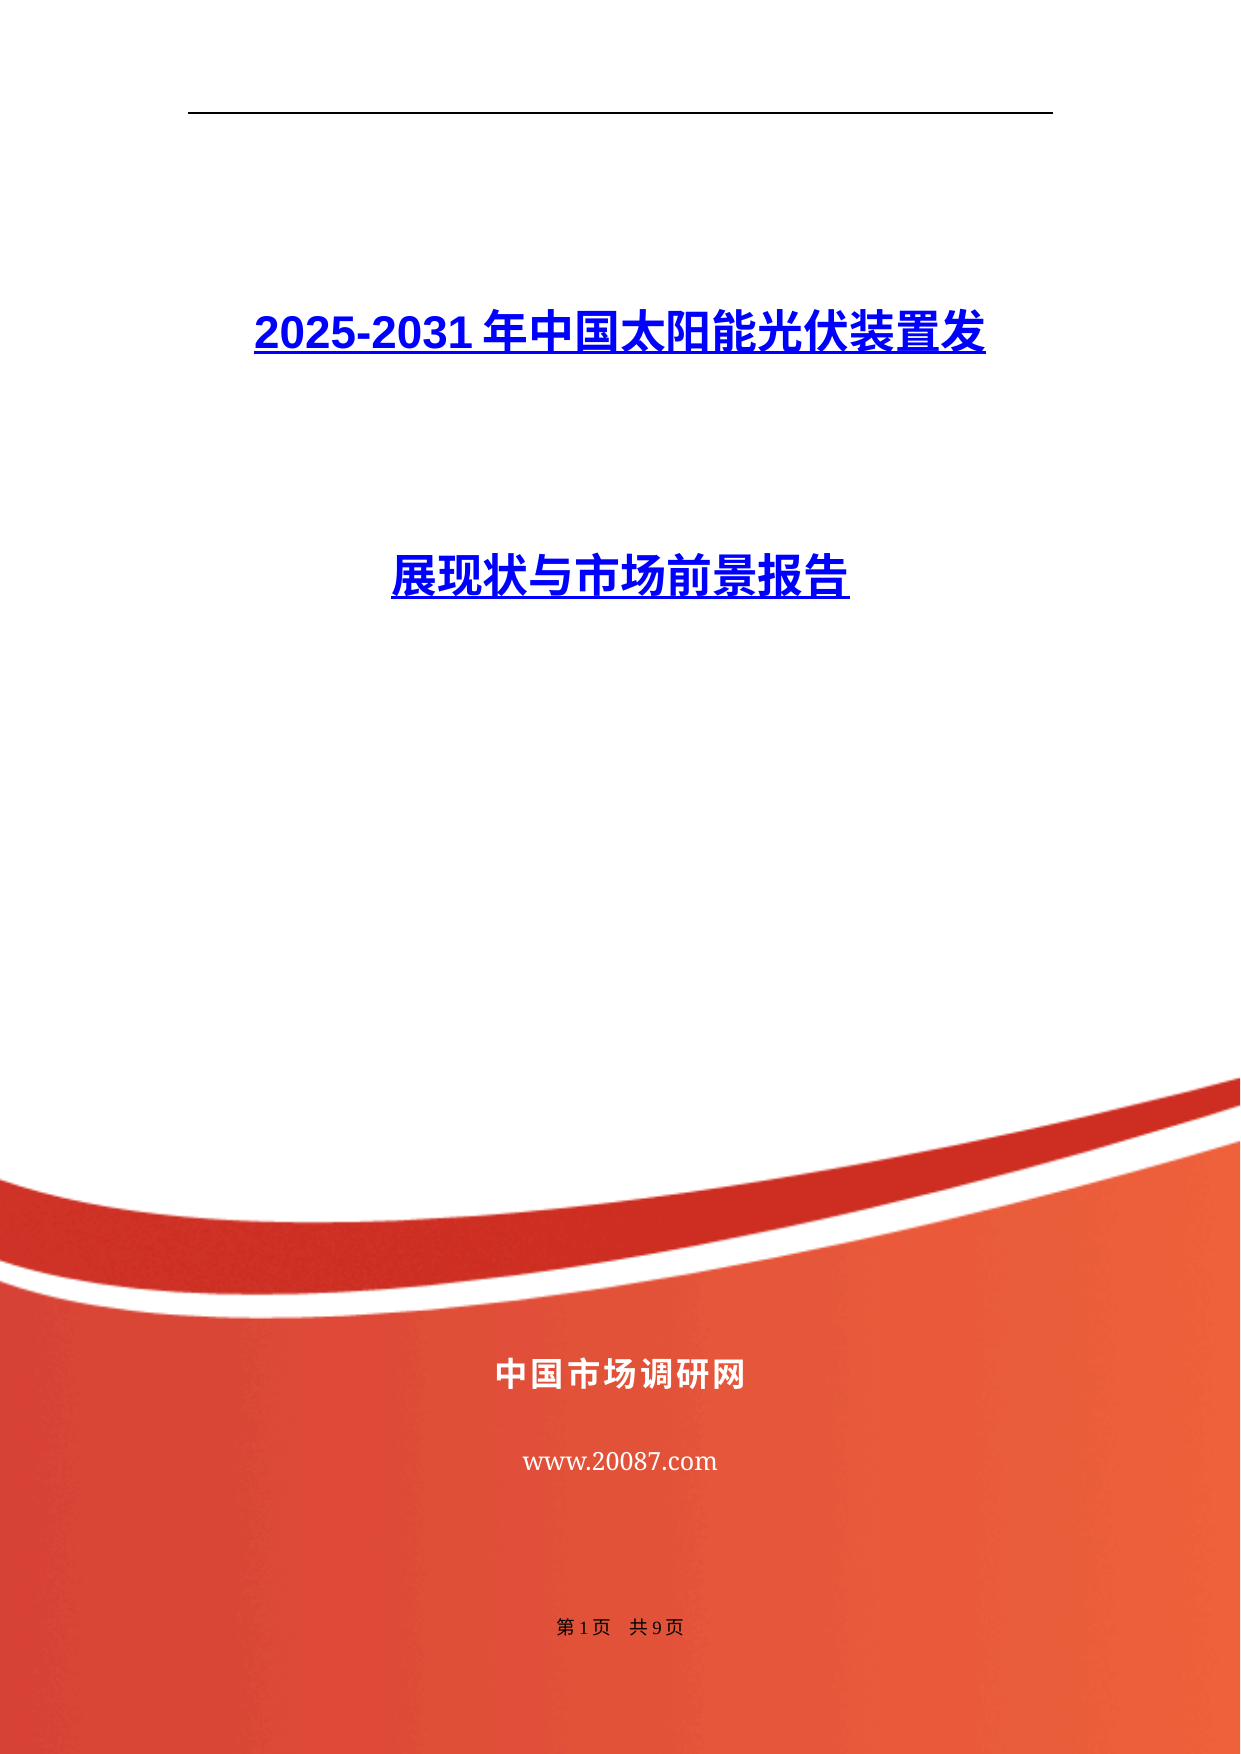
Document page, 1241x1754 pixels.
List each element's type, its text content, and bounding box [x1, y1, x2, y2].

table_header 2025-2031年中国太阳能光伏装置发展现状与市场前景报告 [188, 207, 1053, 773]
text www.20087.com [187, 1428, 1053, 1493]
picture [0, 1006, 1241, 1754]
subtitle 中国市场调研网 [187, 1339, 1053, 1404]
